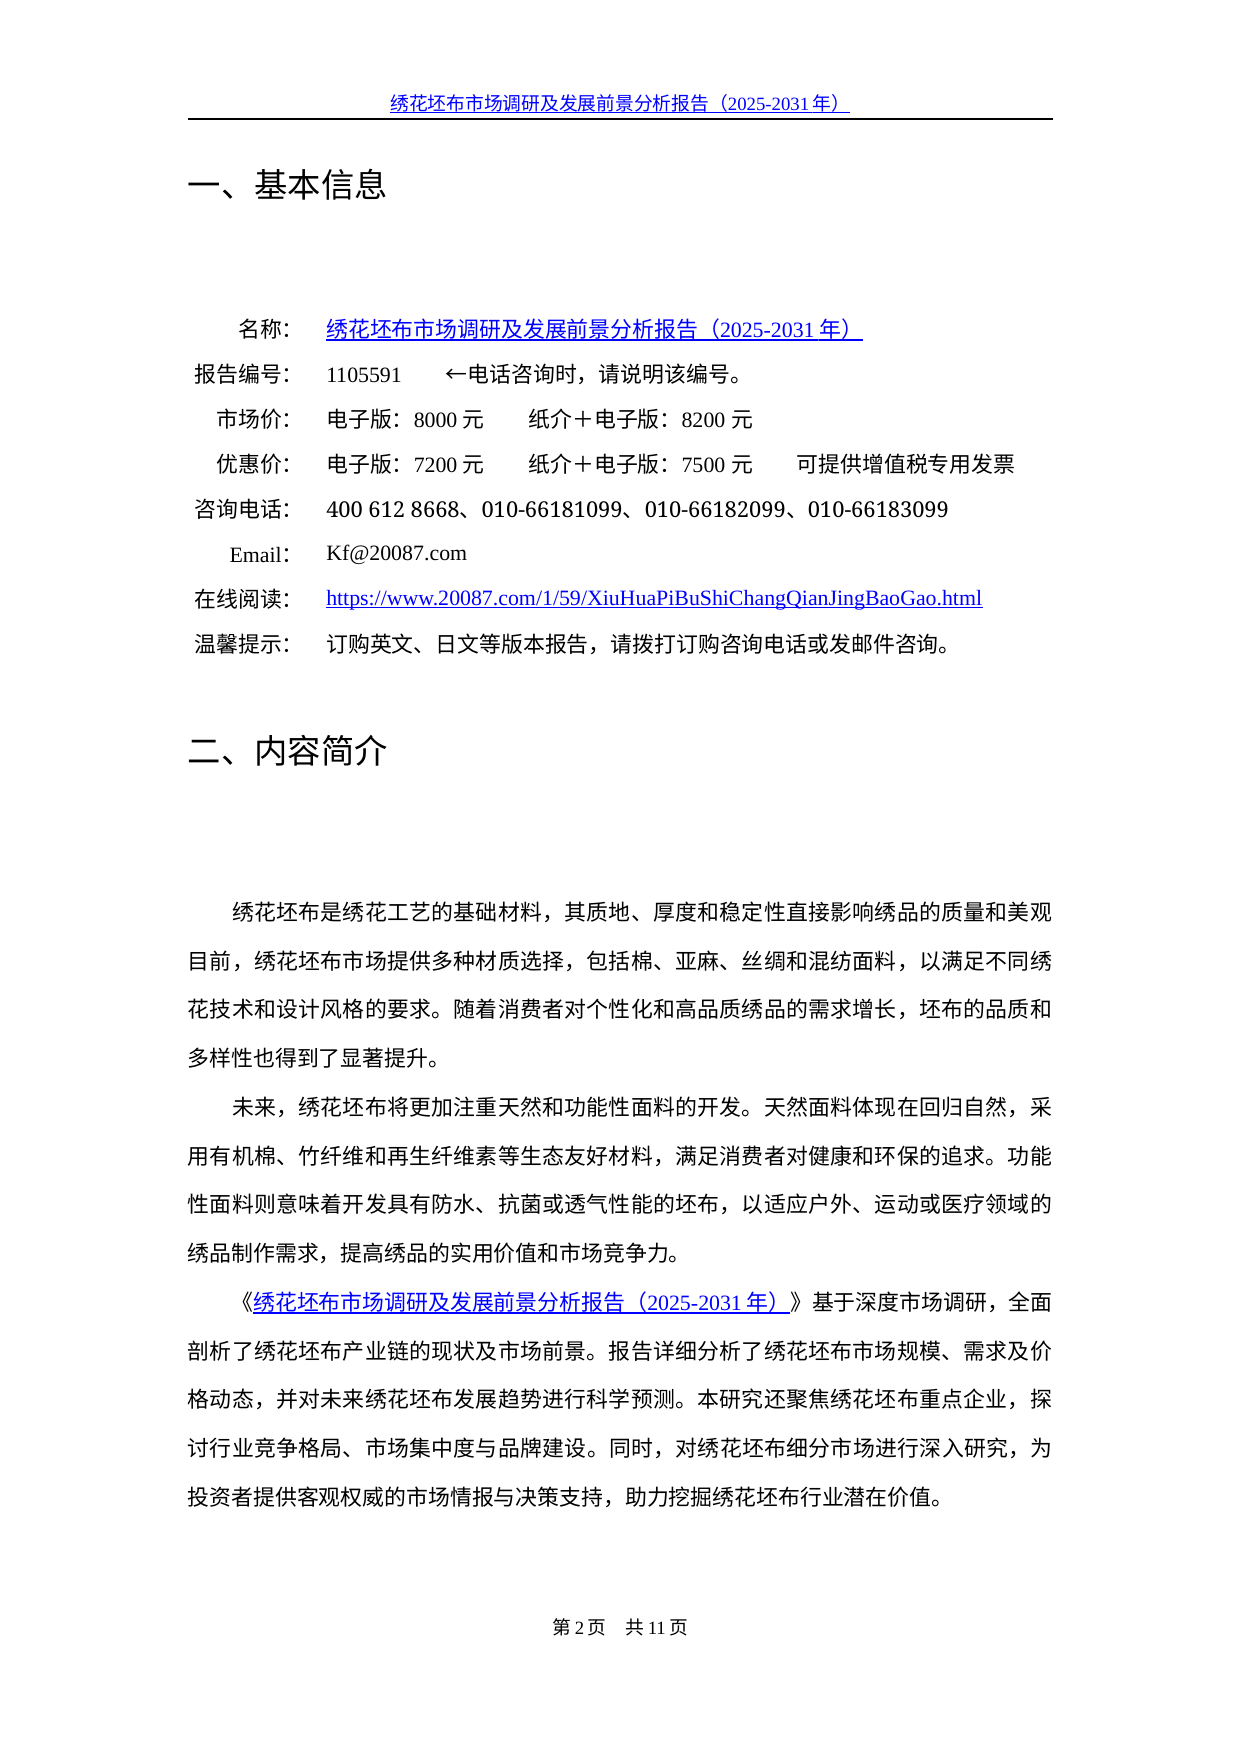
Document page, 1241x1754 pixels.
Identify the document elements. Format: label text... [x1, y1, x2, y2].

table_cell 电子版：8000 元 纸介＋电子版：8200 元 [315, 402, 1073, 447]
title 二、内容简介 [187, 717, 1053, 782]
table_cell 咨询电话： [167, 492, 315, 537]
title 一、基本信息 [187, 150, 1053, 215]
table_header 名称： [167, 312, 315, 357]
table_cell 温馨提示： [167, 627, 315, 672]
table_cell Email： [167, 537, 315, 582]
table_cell 在线阅读： [167, 582, 315, 627]
table_cell 电子版：7200 元 纸介＋电子版：7500 元 可提供增值税专用发票 [315, 447, 1073, 492]
table_cell [315, 582, 1073, 627]
table_cell Kf@20087.com [315, 537, 1073, 582]
table_cell 市场价： [167, 402, 315, 447]
table_header 绣花坯布市场调研及发展前景分析报告（2025-2031年） [315, 312, 1073, 357]
table_cell 报告编号： [167, 357, 315, 402]
table_cell 1105591 ←电话咨询时，请说明该编号。 [315, 357, 1073, 402]
table_cell 订购英文、日文等版本报告，请拨打订购咨询电话或发邮件咨询。 [315, 627, 1073, 672]
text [187, 894, 1053, 1512]
table_cell 400 612 8668、010-66181099、010-66182099、010-66183099 [315, 492, 1073, 537]
table_cell 优惠价： [167, 447, 315, 492]
